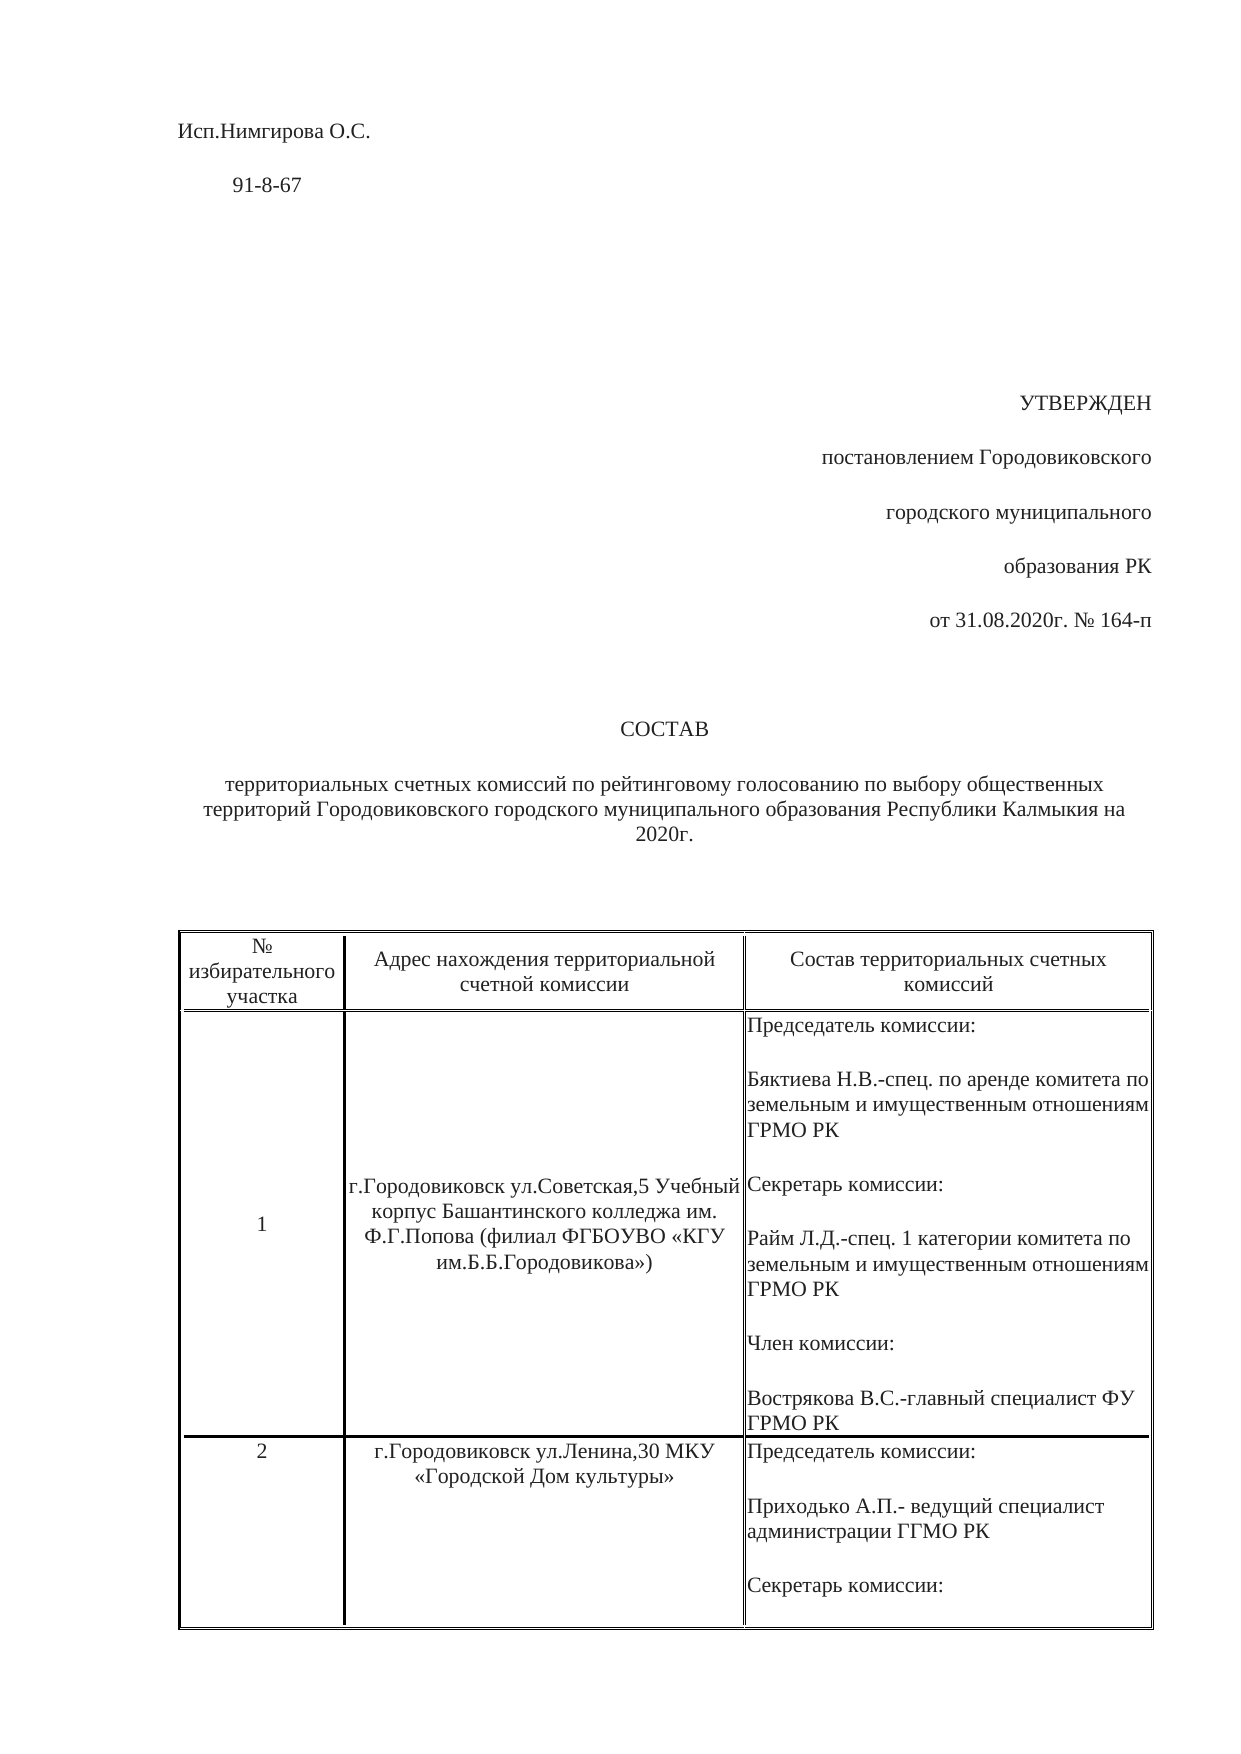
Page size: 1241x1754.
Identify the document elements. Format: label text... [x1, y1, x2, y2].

text СОСТАВ [177, 716, 1152, 741]
text Исп.Нимгирова О.С. [177, 118, 1152, 143]
text городского муниципального [177, 499, 1152, 524]
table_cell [344, 1438, 744, 1627]
table_cell 1 [180, 1009, 344, 1435]
table_cell г.Городовиковск ул.Советская,5 Учебный корпус Башантинского колледжа им. Ф.Г.Попова (филиал ФГБОУВО «КГУ им.Б.Б.Городовикова») [346, 1012, 743, 1435]
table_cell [745, 1435, 1151, 1627]
text постановлением Городовиковского [177, 444, 1152, 469]
text территориальных счетных комиссий по рейтинговому голосованию по выбору общественных территорий Городовиковского городского муниципального образования Республики Калмыкия на 2020г. [177, 771, 1152, 846]
text образования РК [177, 553, 1152, 578]
table_header Адрес нахождения территориальной счетной комиссии [344, 933, 744, 1009]
table_cell 2 [181, 1435, 344, 1627]
table_header № избирательного участка [181, 933, 344, 1009]
text УТВЕРЖДЕН [177, 390, 1152, 415]
text 91-8-67 [177, 172, 1152, 198]
table_cell Председатель комиссии: Бяктиева Н.В.-спец. по аренде комитета по земельным и имущественным отношениям ГРМО РК Секретарь комиссии: Райм Л.Д.-спец. 1 категории комитета по земельным и имущественным отношениям ГРМО РК Член комиссии: Вострякова В.С.-главный специалист ФУ ГРМО РК [745, 1009, 1152, 1435]
text от 31.08.2020г. № 164-п [177, 607, 1152, 633]
table_header Состав территориальных счетных комиссий [745, 933, 1151, 1009]
